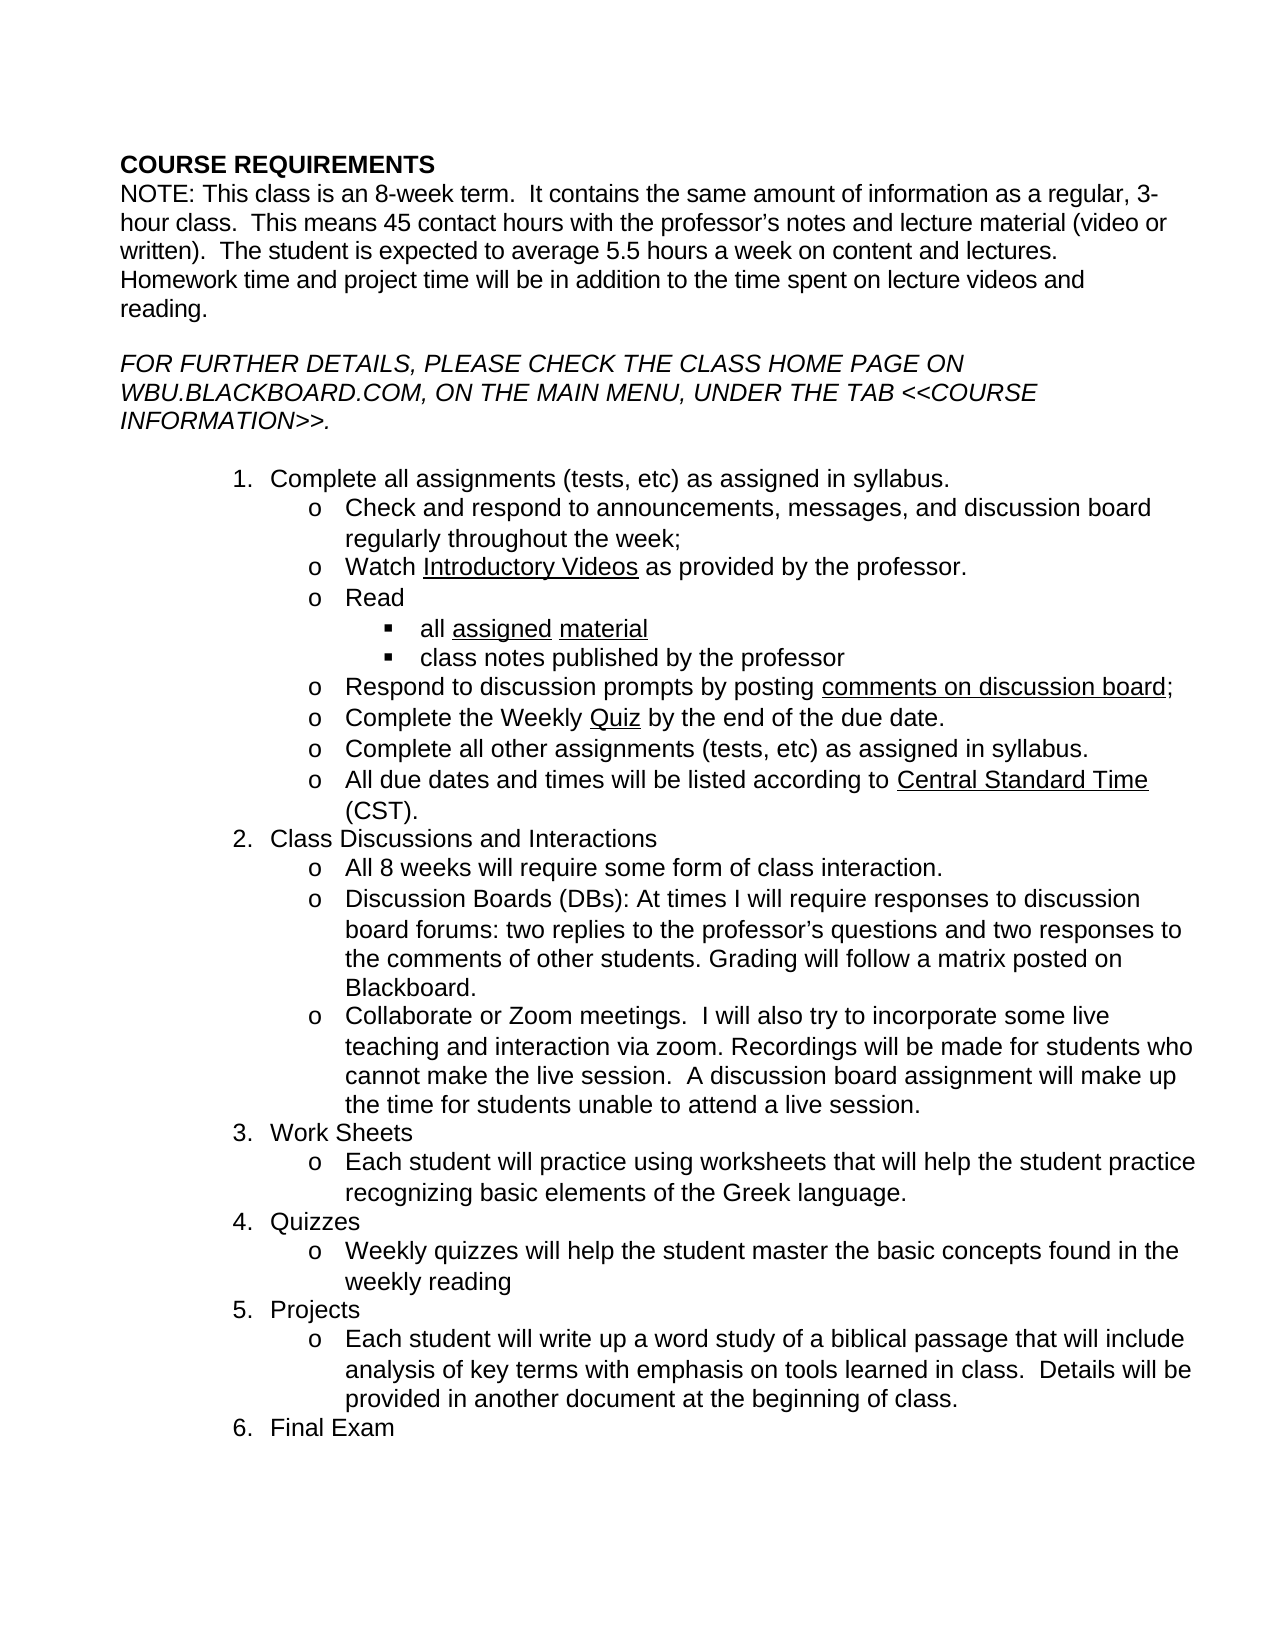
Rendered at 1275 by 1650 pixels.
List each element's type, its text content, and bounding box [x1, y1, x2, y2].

text FOR FURTHER DETAILS, PLEASE CHECK THE CLASS HOME PAGE ON WBU.BLACKBOARD.COM, ON THE MAIN MENU, UNDER THE TAB <<COURSE INFORMATION>>. [120, 349, 1095, 435]
list Complete all other assignments (tests, etc) as assigned in syllabus. [307, 734, 1200, 765]
list Weekly quizzes will help the student master the basic concepts found in the weekly reading [307, 1236, 1200, 1295]
text NOTE: This class is an 8-week term. It contains the same amount of information as a regular, 3-hour class. This means 45 contact hours with the professor’s notes and lecture material (video or written). The student is expected to average 5.5 hours a week on content and lectures. Homework time and project time will be in addition to the time spent on lecture videos and reading. [120, 179, 1170, 322]
list Collaborate or Zoom meetings. I will also try to incorporate some live teaching and interaction via zoom. Recordings will be made for students who cannot make the live session. A discussion board assignment will make up the time for students unable to attend a live session. [307, 1001, 1200, 1118]
list Class Discussions and Interactions [232, 824, 1200, 853]
list Quizzes [232, 1207, 1200, 1236]
list Each student will practice using worksheets that will help the student practice recognizing basic elements of the Greek language. [307, 1147, 1200, 1207]
list Discussion Boards (DBs): At times I will require responses to discussion board forums: two replies to the professor’s questions and two responses to the comments of other students. Grading will follow a matrix posted on Blackboard. [307, 884, 1200, 1001]
list Read [307, 583, 1200, 614]
list Check and respond to announcements, messages, and discussion board regularly throughout the week; [307, 493, 1200, 552]
list Projects [232, 1295, 1200, 1324]
list All 8 weeks will require some form of class interaction. [307, 853, 1200, 884]
list All due dates and times will be listed according to Central Standard Time (CST). [307, 765, 1200, 824]
list Complete all assignments (tests, etc) as assigned in syllabus. [232, 464, 1200, 493]
list Work Sheets [232, 1118, 1200, 1147]
list Complete the Weekly Quiz by the end of the due date. [307, 703, 1200, 734]
list all assigned material [382, 614, 1200, 643]
list Final Exam [232, 1412, 1200, 1441]
list Respond to discussion prompts by posting comments on discussion board; [307, 672, 1200, 703]
list Watch Introductory Videos as provided by the professor. [307, 552, 1200, 583]
list class notes published by the professor [382, 643, 1200, 672]
list Each student will write up a word study of a biblical passage that will include analysis of key terms with emphasis on tools learned in class. Details will be provided in another document at the beginning of class. [307, 1324, 1200, 1412]
subtitle COURSE REQUIREMENTS [120, 150, 1095, 179]
